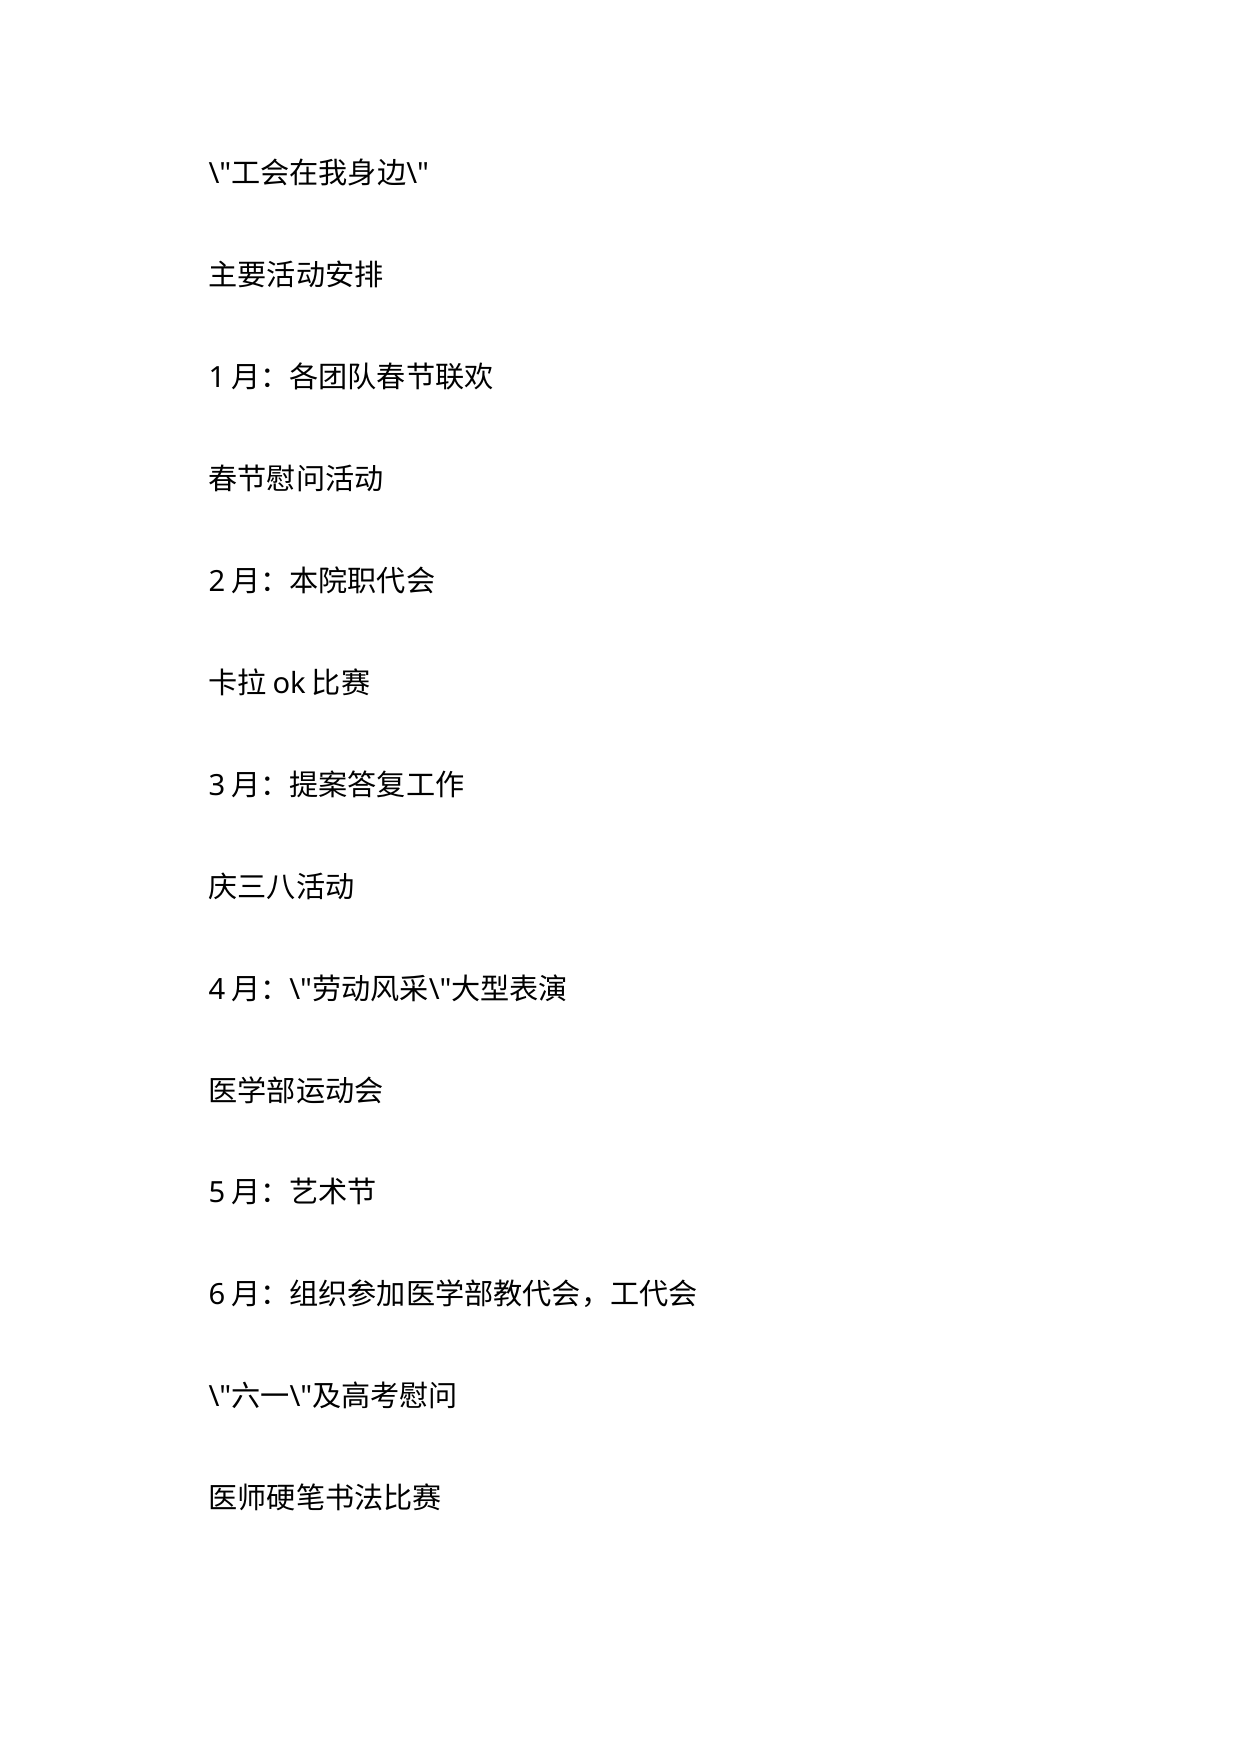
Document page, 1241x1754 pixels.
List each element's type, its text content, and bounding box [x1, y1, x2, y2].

text 1月：各团队春节联欢 [150, 354, 1090, 396]
text 医学部运动会 [150, 1067, 1090, 1109]
text 4月：\"劳动风采\"大型表演 [150, 965, 1090, 1008]
text 2月：本院职代会 [150, 557, 1090, 600]
text 6月：组织参加医学部教代会，工代会 [150, 1271, 1090, 1313]
text 主要活动安排 [150, 252, 1090, 294]
text 春节慰问活动 [150, 456, 1090, 498]
text \"六一\"及高考慰问 [150, 1373, 1090, 1415]
text 5月：艺术节 [150, 1169, 1090, 1211]
text 医师硬笔书法比赛 [150, 1475, 1090, 1517]
text \"工会在我身边\" [150, 150, 1090, 192]
text 庆三八活动 [150, 863, 1090, 906]
text 3月：提案答复工作 [150, 761, 1090, 804]
text 卡拉ok比赛 [150, 659, 1090, 702]
